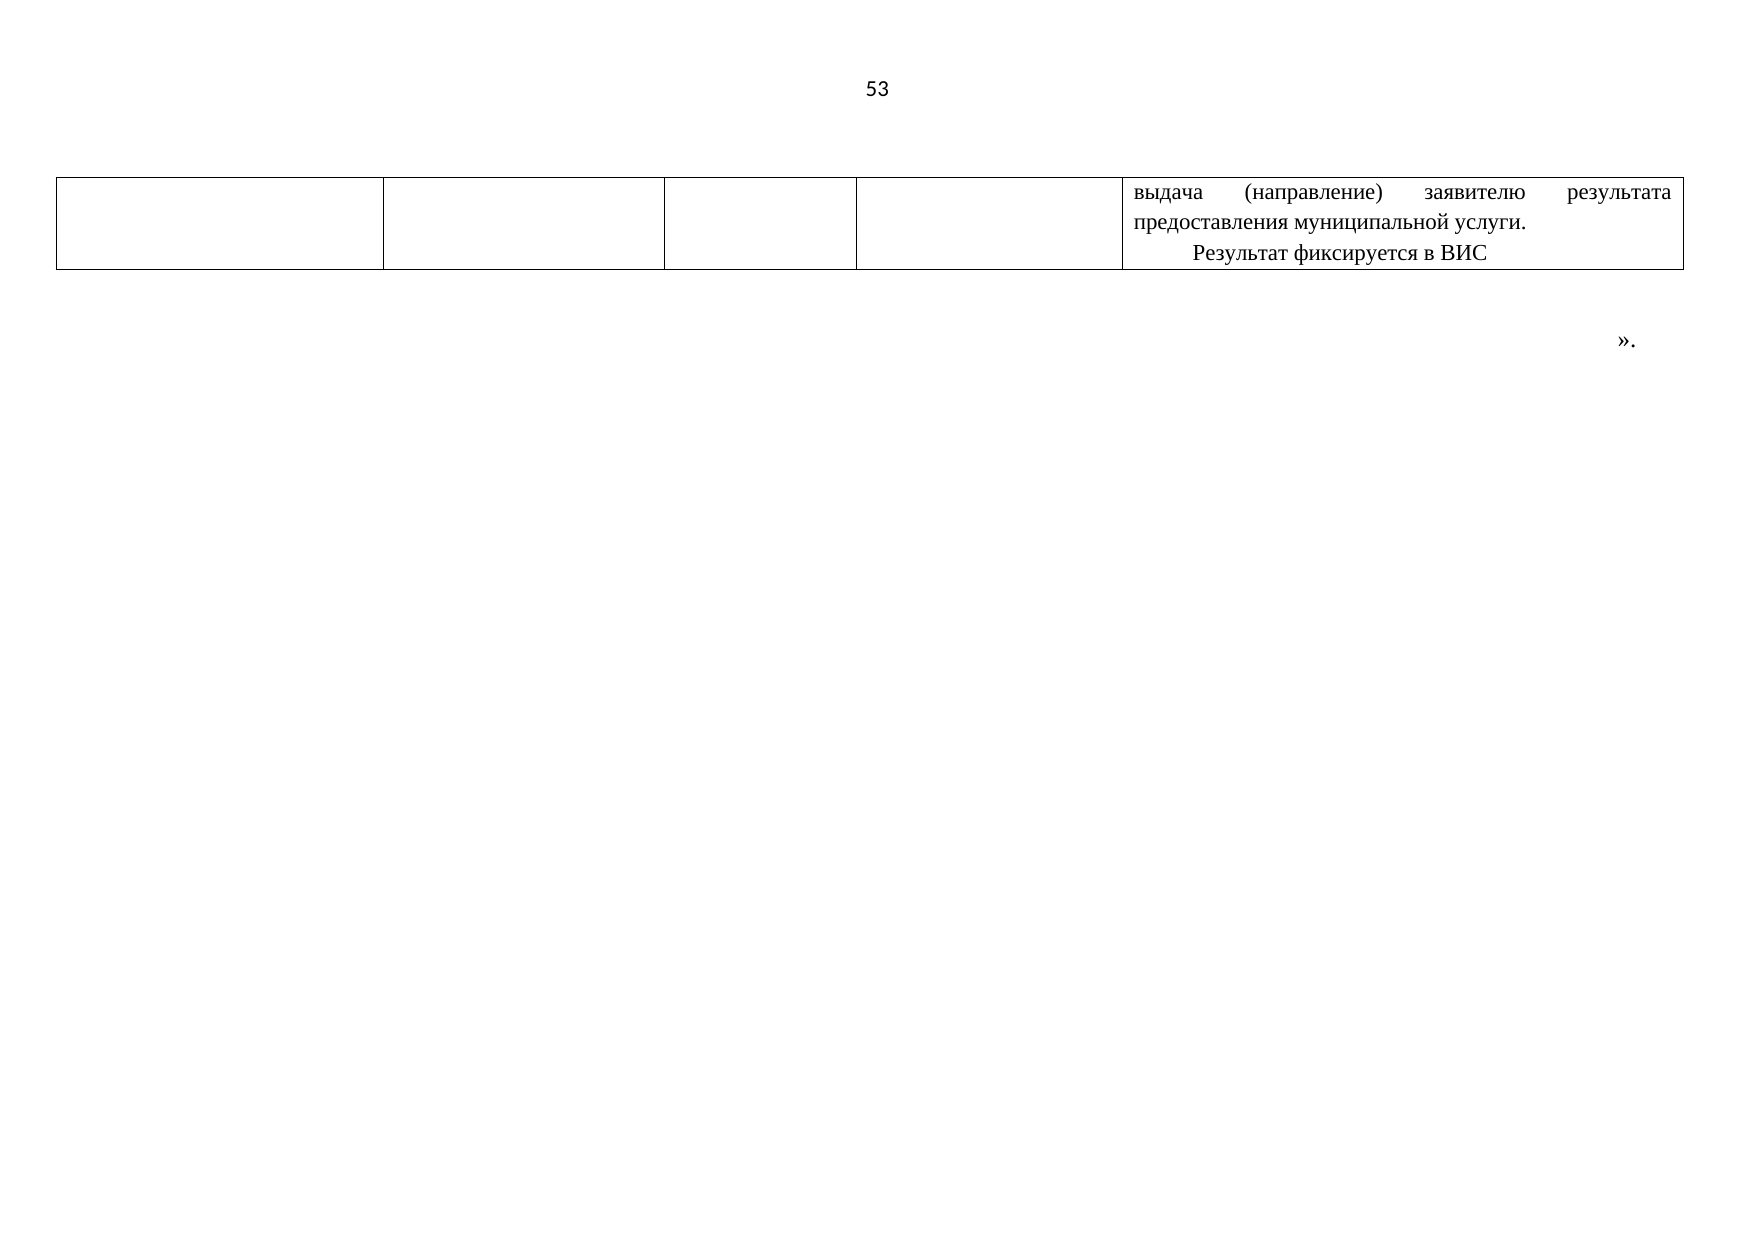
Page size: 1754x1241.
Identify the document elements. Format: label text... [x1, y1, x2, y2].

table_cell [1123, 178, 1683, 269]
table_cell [857, 178, 1122, 269]
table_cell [57, 178, 383, 269]
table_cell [384, 178, 664, 269]
text ». [118, 324, 1636, 352]
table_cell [665, 178, 856, 269]
